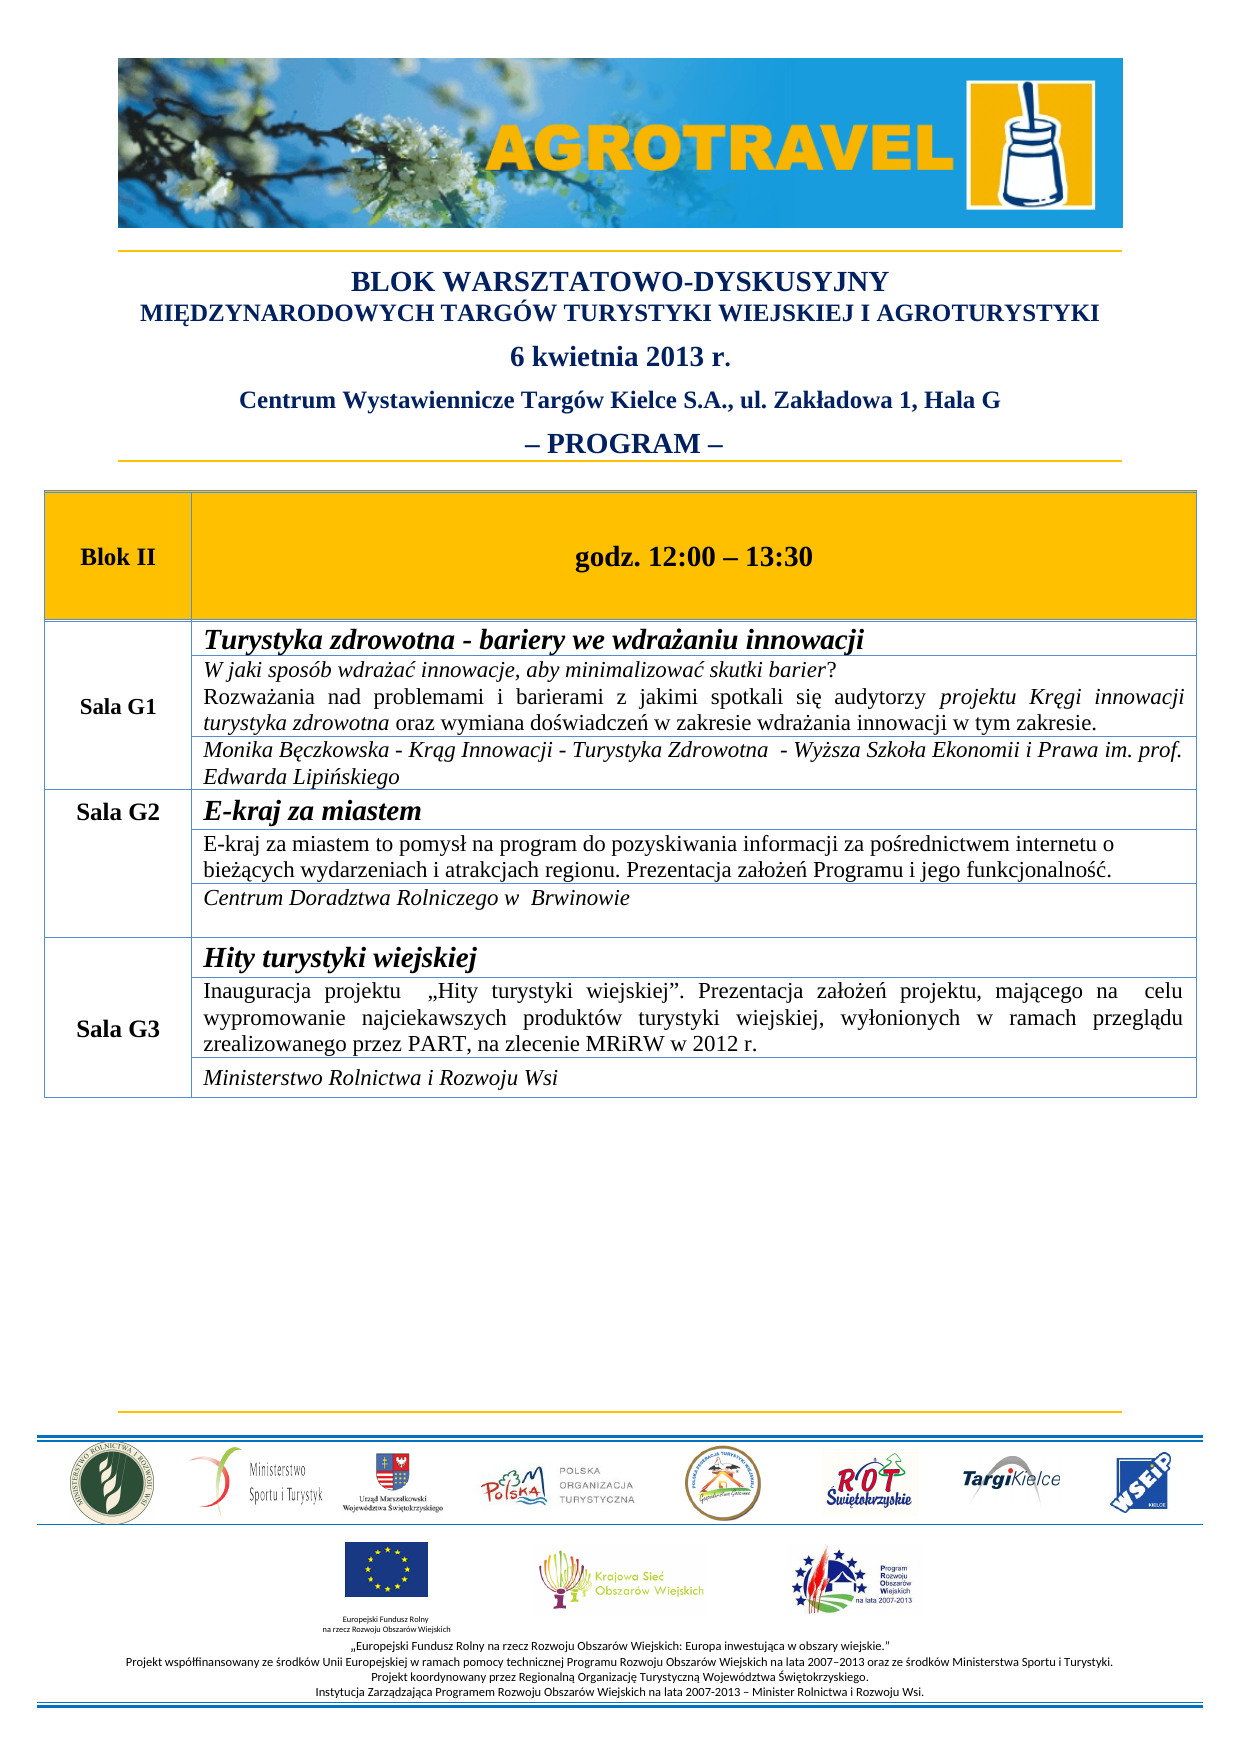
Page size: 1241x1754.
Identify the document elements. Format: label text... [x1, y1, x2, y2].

table_cell Ministerstwo Rolnictwa i Rozwoju Wsi [192, 1058, 1196, 1097]
table_cell Sala G1 [45, 622, 191, 789]
table_cell Blok II [45, 493, 191, 619]
table_cell E-kraj za miastem [192, 790, 1196, 829]
picture [1110, 1452, 1171, 1513]
table_cell W jaki sposób wdrażać innowacje, aby minimalizować skutki barier? Rozważania nad problemami i barierami z jakimi spotkali się audytorzy projektu Kręgi innowacji turystyka zdrowotna oraz wymiana doświadczeń w zakresie wdrażania innowacji w tym zakresie. [192, 656, 1196, 736]
table_cell Turystyka zdrowotna - bariery we wdrażaniu innowacji [192, 622, 1196, 655]
table_cell Monika Bęczkowska - Krąg Innowacji - Turystyka Zdrowotna - Wyższa Szkoła Ekonomii i Prawa im. prof. Edwarda Lipińskiego [192, 737, 1196, 789]
table_cell E-kraj za miastem to pomysł na program do pozyskiwania informacji za pośrednictwem internetu o bieżących wydarzeniach i atrakcjach regionu. Prezentacja założeń Programu i jego funkcjonalność. [192, 830, 1196, 883]
picture [823, 1449, 919, 1516]
table_cell Sala G2 [45, 790, 191, 937]
picture [685, 1444, 761, 1521]
picture [340, 1443, 445, 1522]
picture [345, 1525, 428, 1614]
picture [963, 1456, 1060, 1510]
table_cell Inauguracja projektu „Hity turystyki wiejskiej”. Prezentacja założeń projektu, mającego na celu wypromowanie najciekawszych produktów turystyki wiejskiej, wyłonionych w ramach przeglądu zrealizowanego przez PART, na zlecenie MRiRW w 2012 r. [192, 978, 1196, 1057]
picture [786, 1544, 921, 1615]
table_cell Hity turystyki wiejskiej [192, 938, 1196, 977]
picture [118, 58, 1123, 228]
table_cell Sala G3 [45, 938, 191, 1097]
picture [532, 1544, 708, 1615]
picture [70, 1442, 154, 1524]
picture [470, 1452, 640, 1513]
table_cell Centrum Doradztwa Rolniczego w Brwinowie [192, 884, 1196, 937]
picture [188, 1446, 324, 1519]
table_cell godz. 12:00 – 13:30 [192, 493, 1196, 619]
